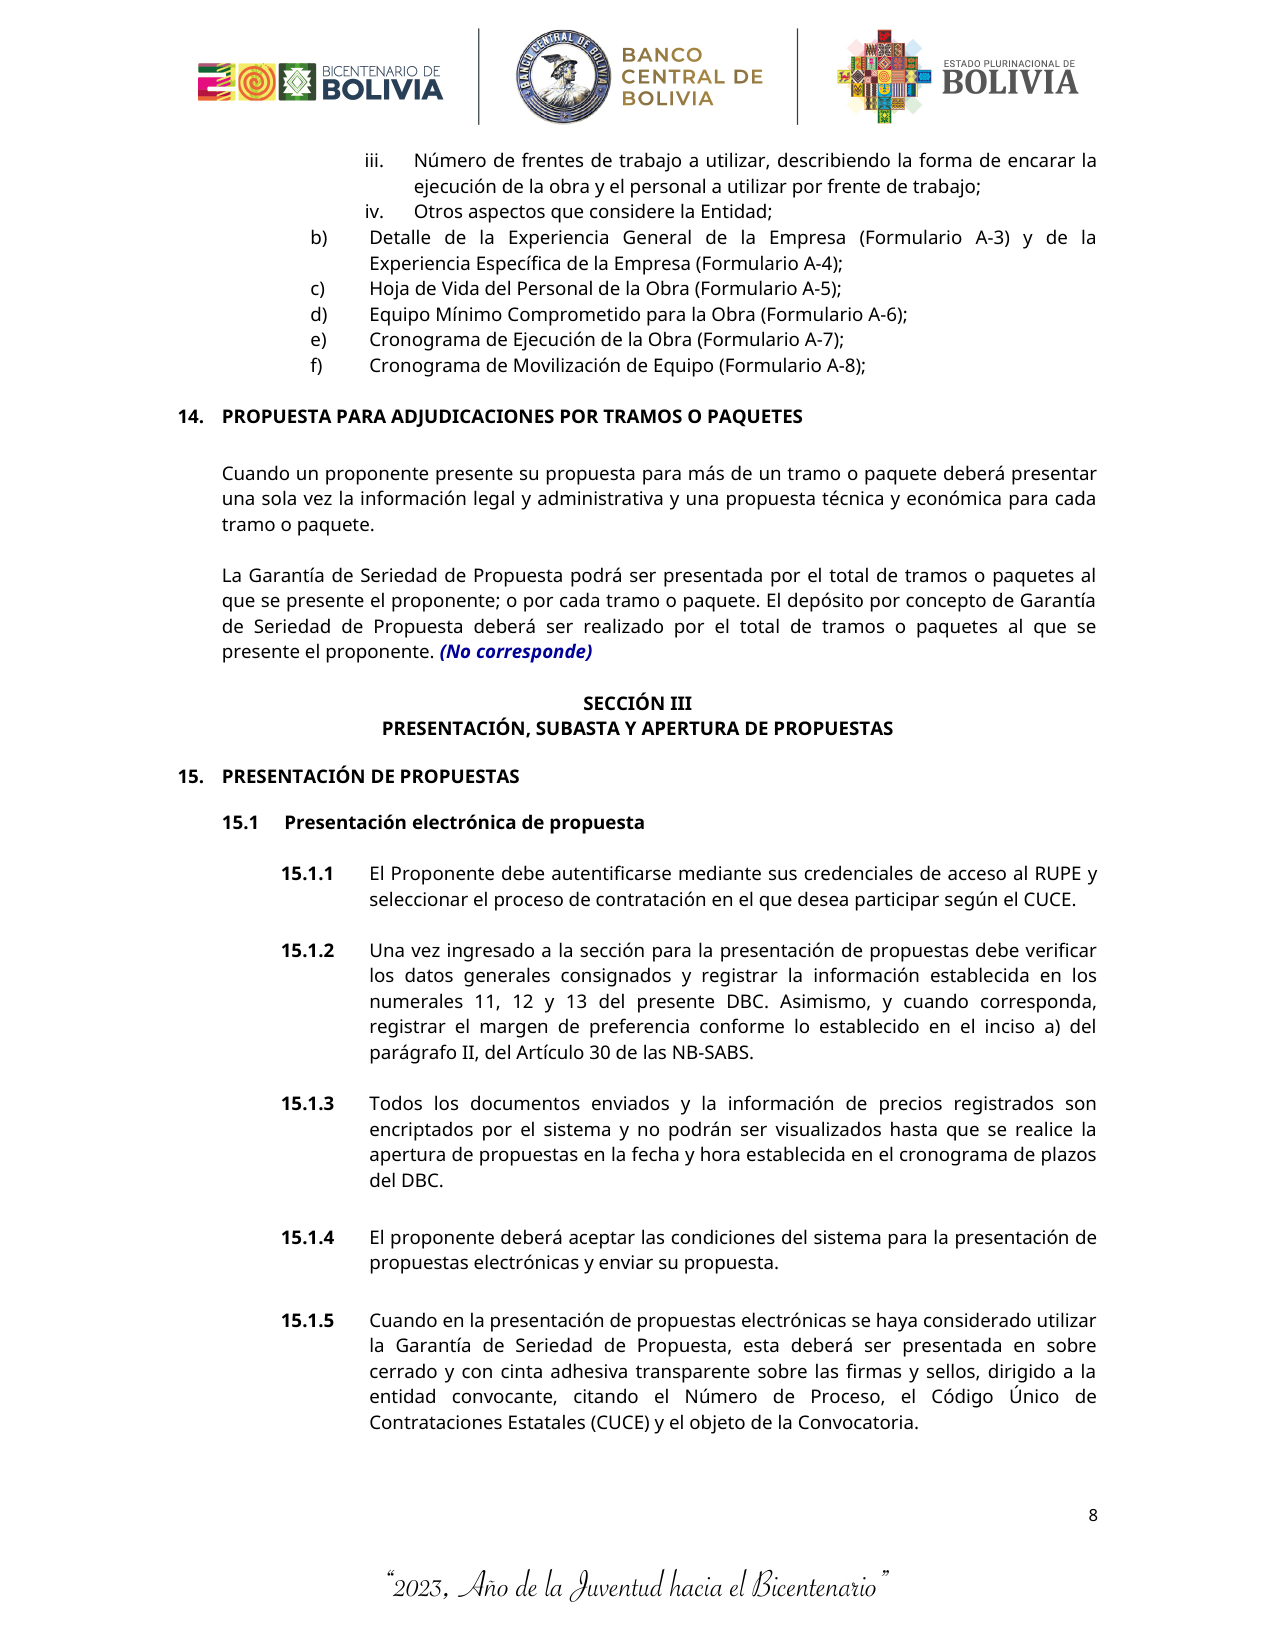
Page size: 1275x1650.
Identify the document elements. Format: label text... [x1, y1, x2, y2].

list Cuando en la presentación de propuestas electrónicas se haya considerado utilizar la Garantía de Seriedad de Propuesta, esta deberá ser presentada en sobre cerrado y con cinta adhesiva transparente sobre las firmas y sellos, dirigido a la entidad convocante, citando el Número de Proceso, el Código Único de Contrataciones Estatales (CUCE) y el objeto de la Convocatoria. [281, 1307, 1098, 1434]
picture [0, 1557, 1272, 1620]
list Detalle de la Experiencia General de la Empresa (Formulario A-3) y de la Experiencia Específica de la Empresa (Formulario A-4); [310, 224, 1098, 275]
list El proponente deberá aceptar las condiciones del sistema para la presentación de propuestas electrónicas y enviar su propuesta. [281, 1224, 1098, 1275]
list El Proponente debe autentificarse mediante sus credenciales de acceso al RUPE y seleccionar el proceso de contratación en el que desea participar según el CUCE. [281, 861, 1098, 912]
list Otros aspectos que considere la Entidad; [384, 199, 1098, 224]
picture [0, 0, 1275, 128]
list Equipo Mínimo Comprometido para la Obra (Formulario A-6); [280, 301, 1098, 326]
text PRESENTACIÓN, SUBASTA Y APERTURA DE PROPUESTAS [177, 715, 1098, 741]
text Cuando un proponente presente su propuesta para más de un tramo o paquete deberá presentar una sola vez la información legal y administrativa y una propuesta técnica y económica para cada tramo o paquete. [222, 460, 1098, 537]
title PROPUESTA PARA ADJUDICACIONES POR TRAMOS O PAQUETES [177, 403, 1098, 428]
title PRESENTACIÓN DE PROPUESTAS [177, 764, 1098, 789]
list Una vez ingresado a la sección para la presentación de propuestas debe verificar los datos generales consignados y registrar la información establecida en los numerales 11, 12 y 13 del presente DBC. Asimismo, y cuando corresponda, registrar el margen de preferencia conforme lo establecido en el inciso a) del parágrafo II, del Artículo 30 de las NB-SABS. [281, 937, 1098, 1065]
list Presentación electrónica de propuesta [222, 809, 1098, 835]
list Número de frentes de trabajo a utilizar, describiendo la forma de encarar la ejecución de la obra y el personal a utilizar por frente de trabajo; [384, 148, 1098, 199]
list Cronograma de Ejecución de la Obra (Formulario A-7); [280, 326, 1098, 352]
list Todos los documentos enviados y la información de precios registrados son encriptados por el sistema y no podrán ser visualizados hasta que se realice la apertura de propuestas en la fecha y hora establecida en el cronograma de plazos del DBC. [281, 1090, 1098, 1192]
list Hoja de Vida del Personal de la Obra (Formulario A-5); [310, 275, 1098, 301]
text SECCIÓN III [177, 690, 1098, 715]
text La Garantía de Seriedad de Propuesta podrá ser presentada por el total de tramos o paquetes al que se presente el proponente; o por cada tramo o paquete. El depósito por concepto de Garantía de Seriedad de Propuesta deberá ser realizado por el total de tramos o paquetes al que se presente el proponente. (No corresponde) [222, 562, 1098, 664]
list Cronograma de Movilización de Equipo (Formulario A-8); [280, 352, 1098, 377]
